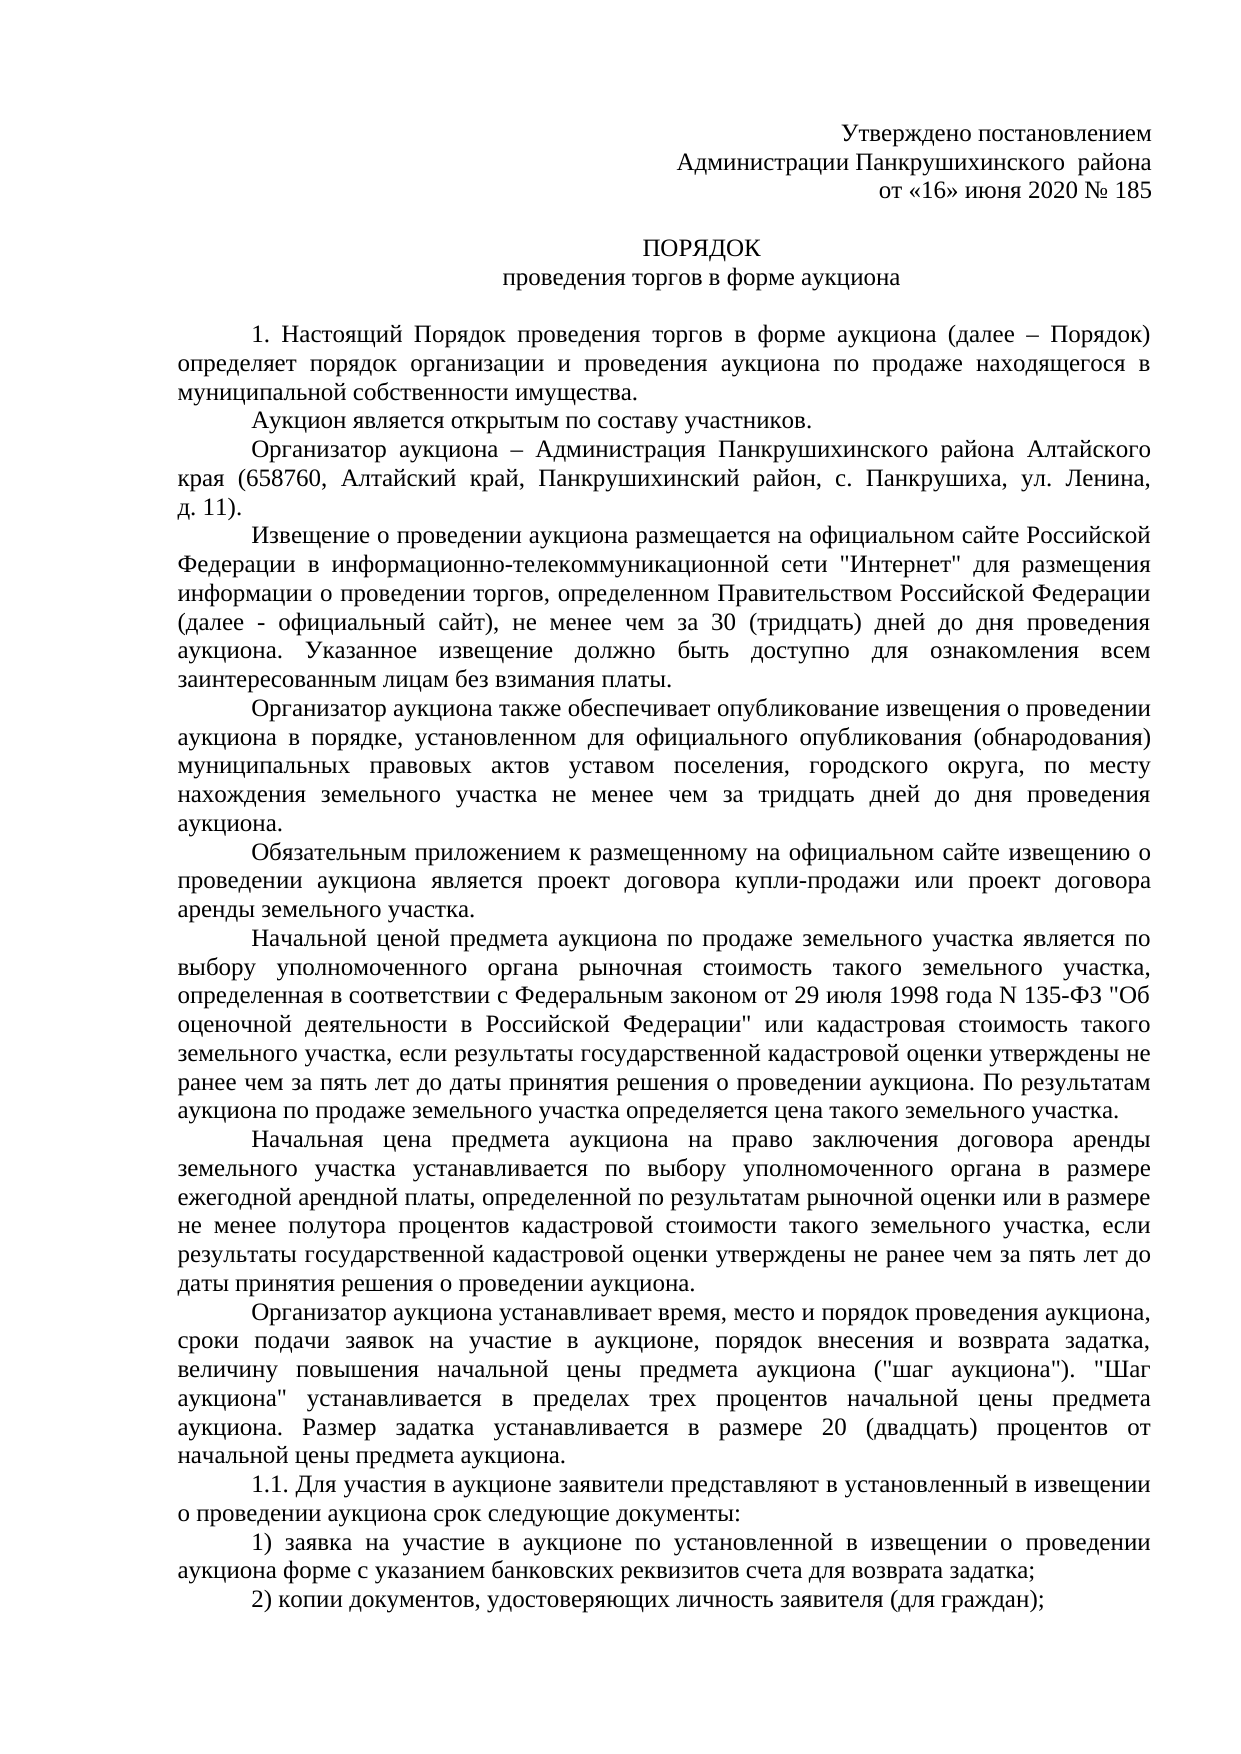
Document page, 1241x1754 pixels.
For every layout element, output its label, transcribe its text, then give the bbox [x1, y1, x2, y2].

text Организатор аукциона устанавливает время, место и порядок проведения аукциона, сроки подачи заявок на участие в аукционе, порядок внесения и возврата задатка, величину повышения начальной цены предмета аукциона ("шаг аукциона"). "Шаг аукциона" устанавливается в пределах трех процентов начальной цены предмета аукциона. Размер задатка устанавливается в размере 20 (двадцать) процентов от начальной цены предмета аукциона. [177, 1297, 1152, 1469]
text 1. Настоящий Порядок проведения торгов в форме аукциона (далее – Порядок) определяет порядок организации и проведения аукциона по продаже находящегося в муниципальной собственности имущества. [177, 319, 1152, 406]
text Извещение о проведении аукциона размещается на официальном сайте Российской Федерации в информационно-телекоммуникационной сети "Интернет" для размещения информации о проведении торгов, определенном Правительством Российской Федерации (далее - официальный сайт), не менее чем за 30 (тридцать) дней до дня проведения аукциона. Указанное извещение должно быть доступно для ознакомления всем заинтересованным лицам без взимания платы. [177, 521, 1152, 693]
text Организатор аукциона – Администрация Панкрушихинского района Алтайского края (658760, Алтайский край, Панкрушихинский район, с. Панкрушиха, ул. Ленина, д. 11). [177, 434, 1152, 521]
text ПОРЯДОК [177, 233, 1152, 262]
text Утверждено постановлением [177, 118, 1152, 147]
text Аукцион является открытым по составу участников. [177, 406, 1152, 434]
text Организатор аукциона также обеспечивает опубликование извещения о проведении аукциона в порядке, установленном для официального опубликования (обнародования) муниципальных правовых актов уставом поселения, городского округа, по месту нахождения земельного участка не менее чем за тридцать дней до дня проведения аукциона. [177, 693, 1152, 837]
text Обязательным приложением к размещенному на официальном сайте извещению о проведении аукциона является проект договора купли-продажи или проект договора аренды земельного участка. [177, 837, 1152, 923]
text 1) заявка на участие в аукционе по установленной в извещении о проведении аукциона форме с указанием банковских реквизитов счета для возврата задатка; [177, 1527, 1152, 1584]
text проведения торгов в форме аукциона [177, 262, 1152, 291]
text 1.1. Для участия в аукционе заявители представляют в установленный в извещении о проведении аукциона срок следующие документы: [177, 1469, 1152, 1527]
text от «16» июня 2020 № 185 [177, 176, 1152, 204]
text Начальной ценой предмета аукциона по продаже земельного участка является по выбору уполномоченного органа рыночная стоимость такого земельного участка, определенная в соответствии с Федеральным законом от 29 июля 1998 года N 135-ФЗ "Об оценочной деятельности в Российской Федерации" или кадастровая стоимость такого земельного участка, если результаты государственной кадастровой оценки утверждены не ранее чем за пять лет до даты принятия решения о проведении аукциона. По результатам аукциона по продаже земельного участка определяется цена такого земельного участка. [177, 923, 1152, 1124]
text 2) копии документов, удостоверяющих личность заявителя (для граждан); [177, 1584, 1152, 1613]
text Администрации Панкрушихинского района [177, 147, 1152, 176]
text Начальная цена предмета аукциона на право заключения договора аренды земельного участка устанавливается по выбору уполномоченного органа в размере ежегодной арендной платы, определенной по результатам рыночной оценки или в размере не менее полутора процентов кадастровой стоимости такого земельного участка, если результаты государственной кадастровой оценки утверждены не ранее чем за пять лет до даты принятия решения о проведении аукциона. [177, 1124, 1152, 1297]
